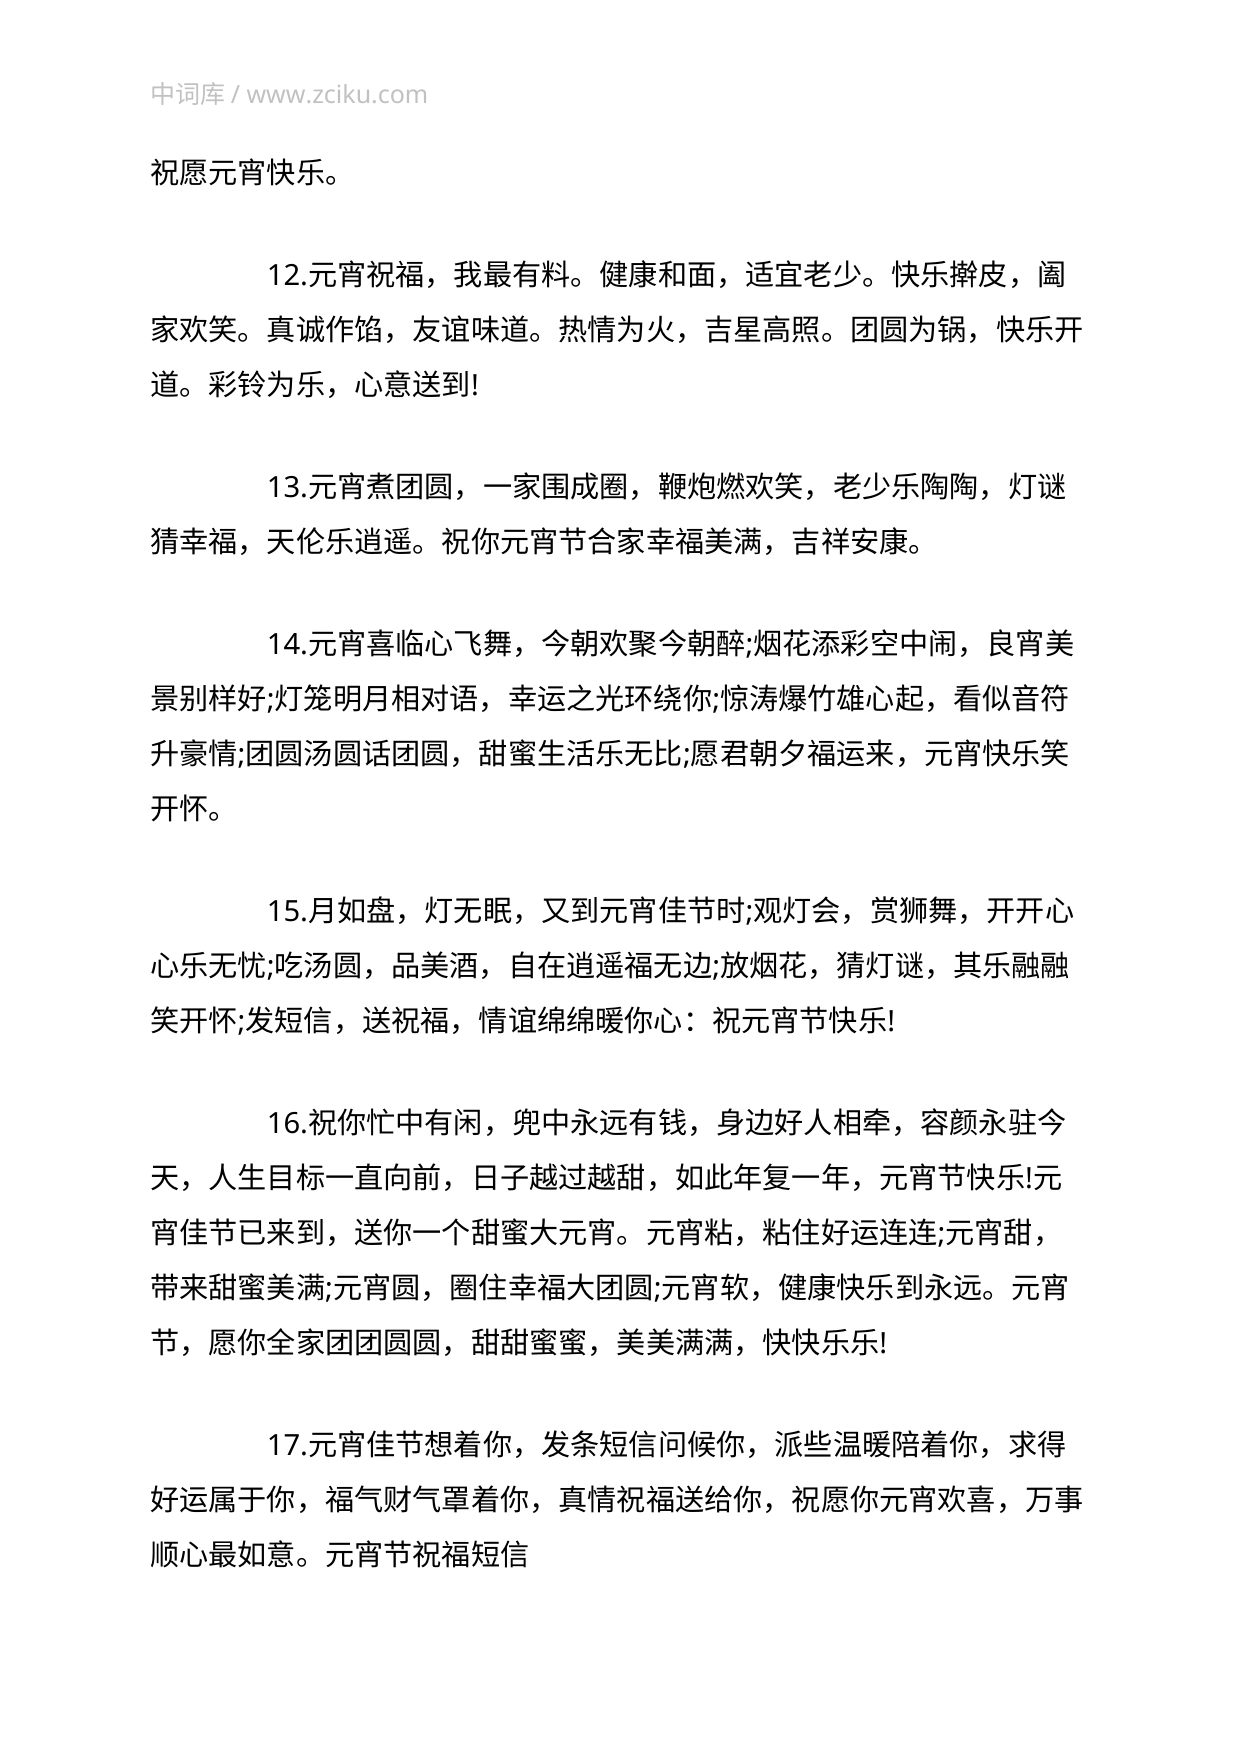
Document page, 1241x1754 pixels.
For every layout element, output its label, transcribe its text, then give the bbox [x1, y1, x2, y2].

text 16.祝你忙中有闲，兜中永远有钱，身边好人相牵，容颜永驻今天，人生目标一直向前，日子越过越甜，如此年复一年，元宵节快乐!元宵佳节已来到，送你一个甜蜜大元宵。元宵粘，粘住好运连连;元宵甜，带来甜蜜美满;元宵圆，圈住幸福大团圆;元宵软，健康快乐到永远。元宵节，愿你全家团团圆圆，甜甜蜜蜜，美美满满，快快乐乐! [150, 1099, 1090, 1362]
text 12.元宵祝福，我最有料。健康和面，适宜老少。快乐擀皮，阖家欢笑。真诚作馅，友谊味道。热情为火，吉星高照。团圆为锅，快乐开道。彩铃为乐，心意送到! [150, 252, 1090, 404]
text 13.元宵煮团圆，一家围成圈，鞭炮燃欢笑，老少乐陶陶，灯谜猜幸福，天伦乐逍遥。祝你元宵节合家幸福美满，吉祥安康。 [150, 464, 1090, 561]
text 17.元宵佳节想着你，发条短信问候你，派些温暖陪着你，求得好运属于你，福气财气罩着你，真情祝福送给你，祝愿你元宵欢喜，万事顺心最如意。元宵节祝福短信 [150, 1421, 1090, 1573]
text 14.元宵喜临心飞舞，今朝欢聚今朝醉;烟花添彩空中闹，良宵美景别样好;灯笼明月相对语，幸运之光环绕你;惊涛爆竹雄心起，看似音符升豪情;团圆汤圆话团圆，甜蜜生活乐无比;愿君朝夕福运来，元宵快乐笑开怀。 [150, 620, 1090, 828]
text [150, 150, 1090, 192]
text 15.月如盘，灯无眠，又到元宵佳节时;观灯会，赏狮舞，开开心心乐无忧;吃汤圆，品美酒，自在逍遥福无边;放烟花，猜灯谜，其乐融融笑开怀;发短信，送祝福，情谊绵绵暖你心：祝元宵节快乐! [150, 887, 1090, 1039]
